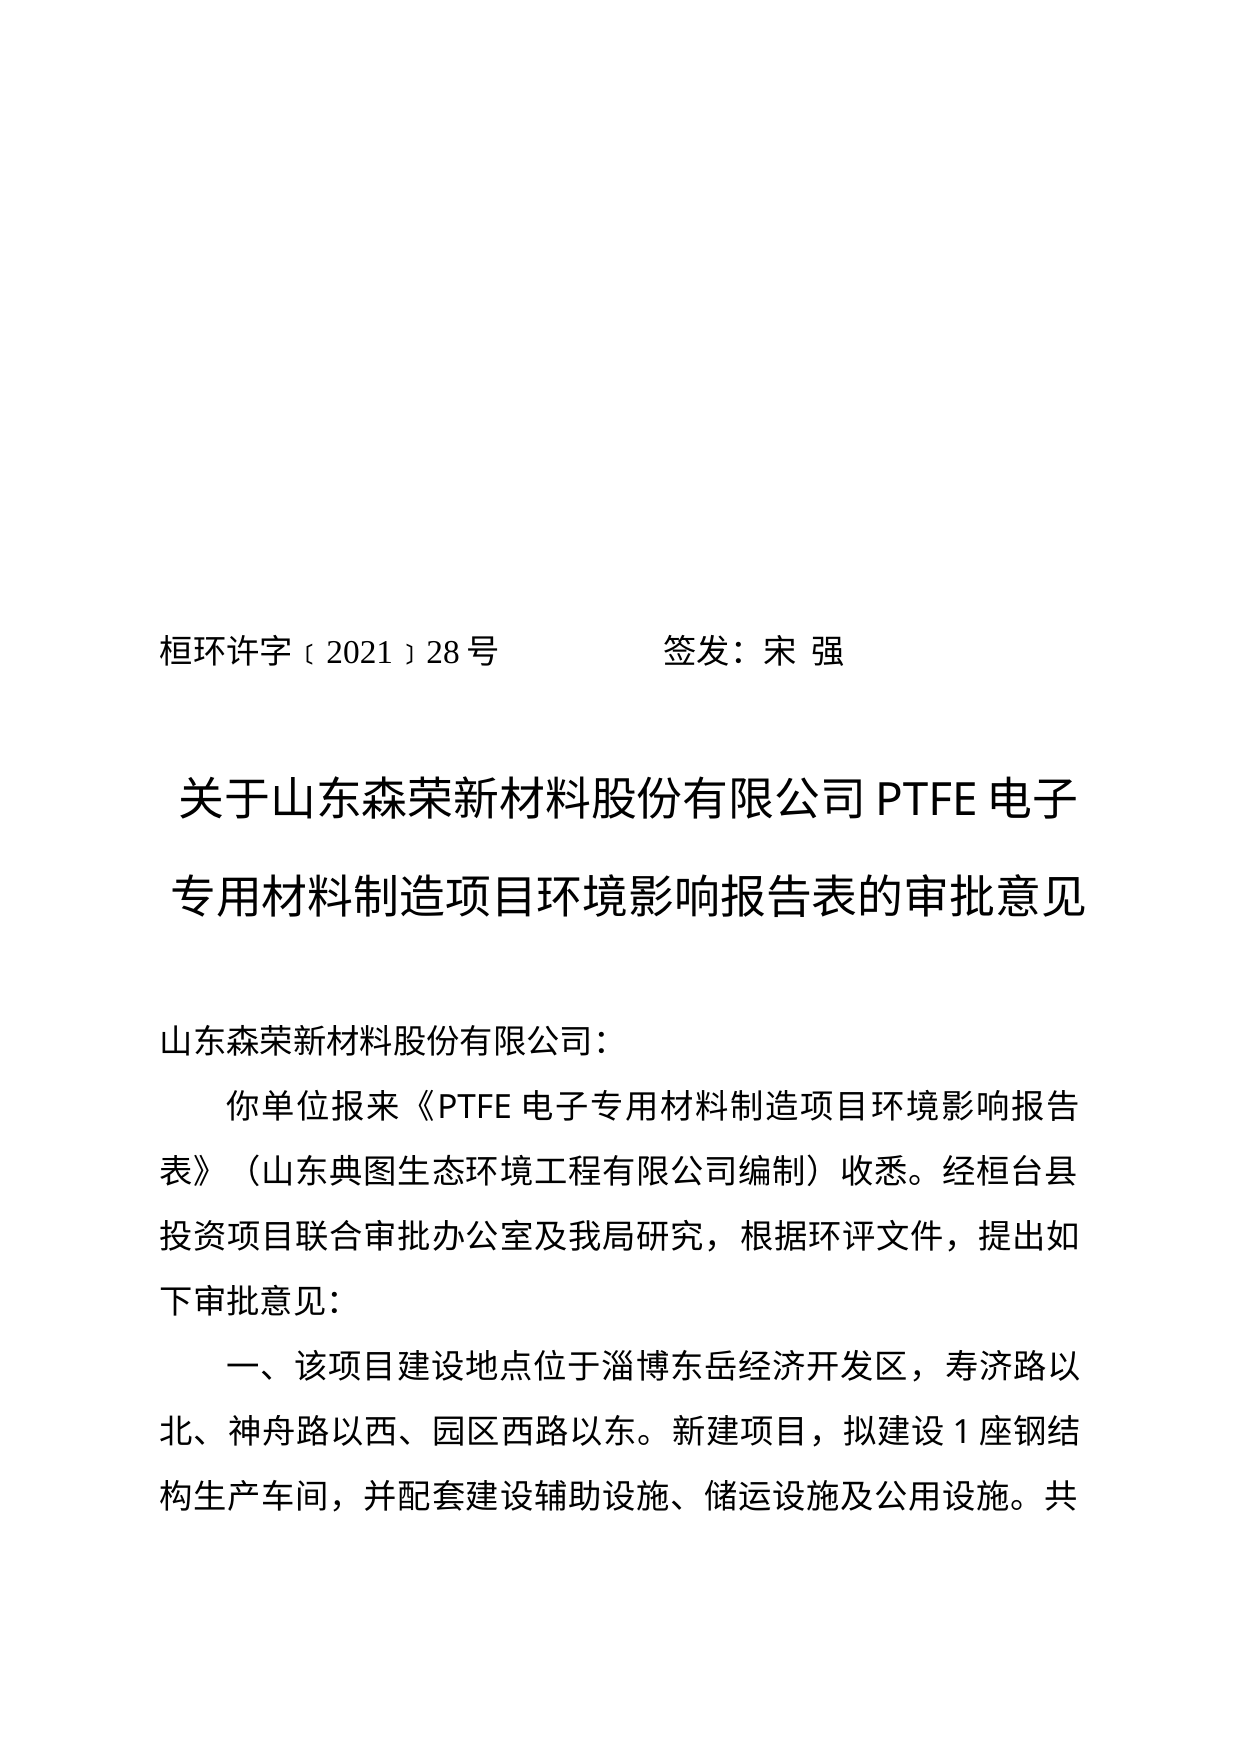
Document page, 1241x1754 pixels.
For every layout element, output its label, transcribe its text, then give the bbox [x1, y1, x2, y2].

text 桓环许字﹝2021﹞28号 签发：宋 强 [159, 617, 1078, 682]
text 你单位报来《PTFE电子专用材料制造项目环境影响报告表》（山东典图生态环境工程有限公司编制）收悉。经桓台县投资项目联合审批办公室及我局研究，根据环评文件，提出如下审批意见： [159, 1072, 1081, 1332]
text 关于山东森荣新材料股份有限公司PTFE电子 [141, 747, 1116, 844]
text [159, 1332, 1081, 1527]
text 专用材料制造项目环境影响报告表的审批意见 [141, 844, 1116, 942]
text 山东森荣新材料股份有限公司： [159, 1007, 1081, 1072]
